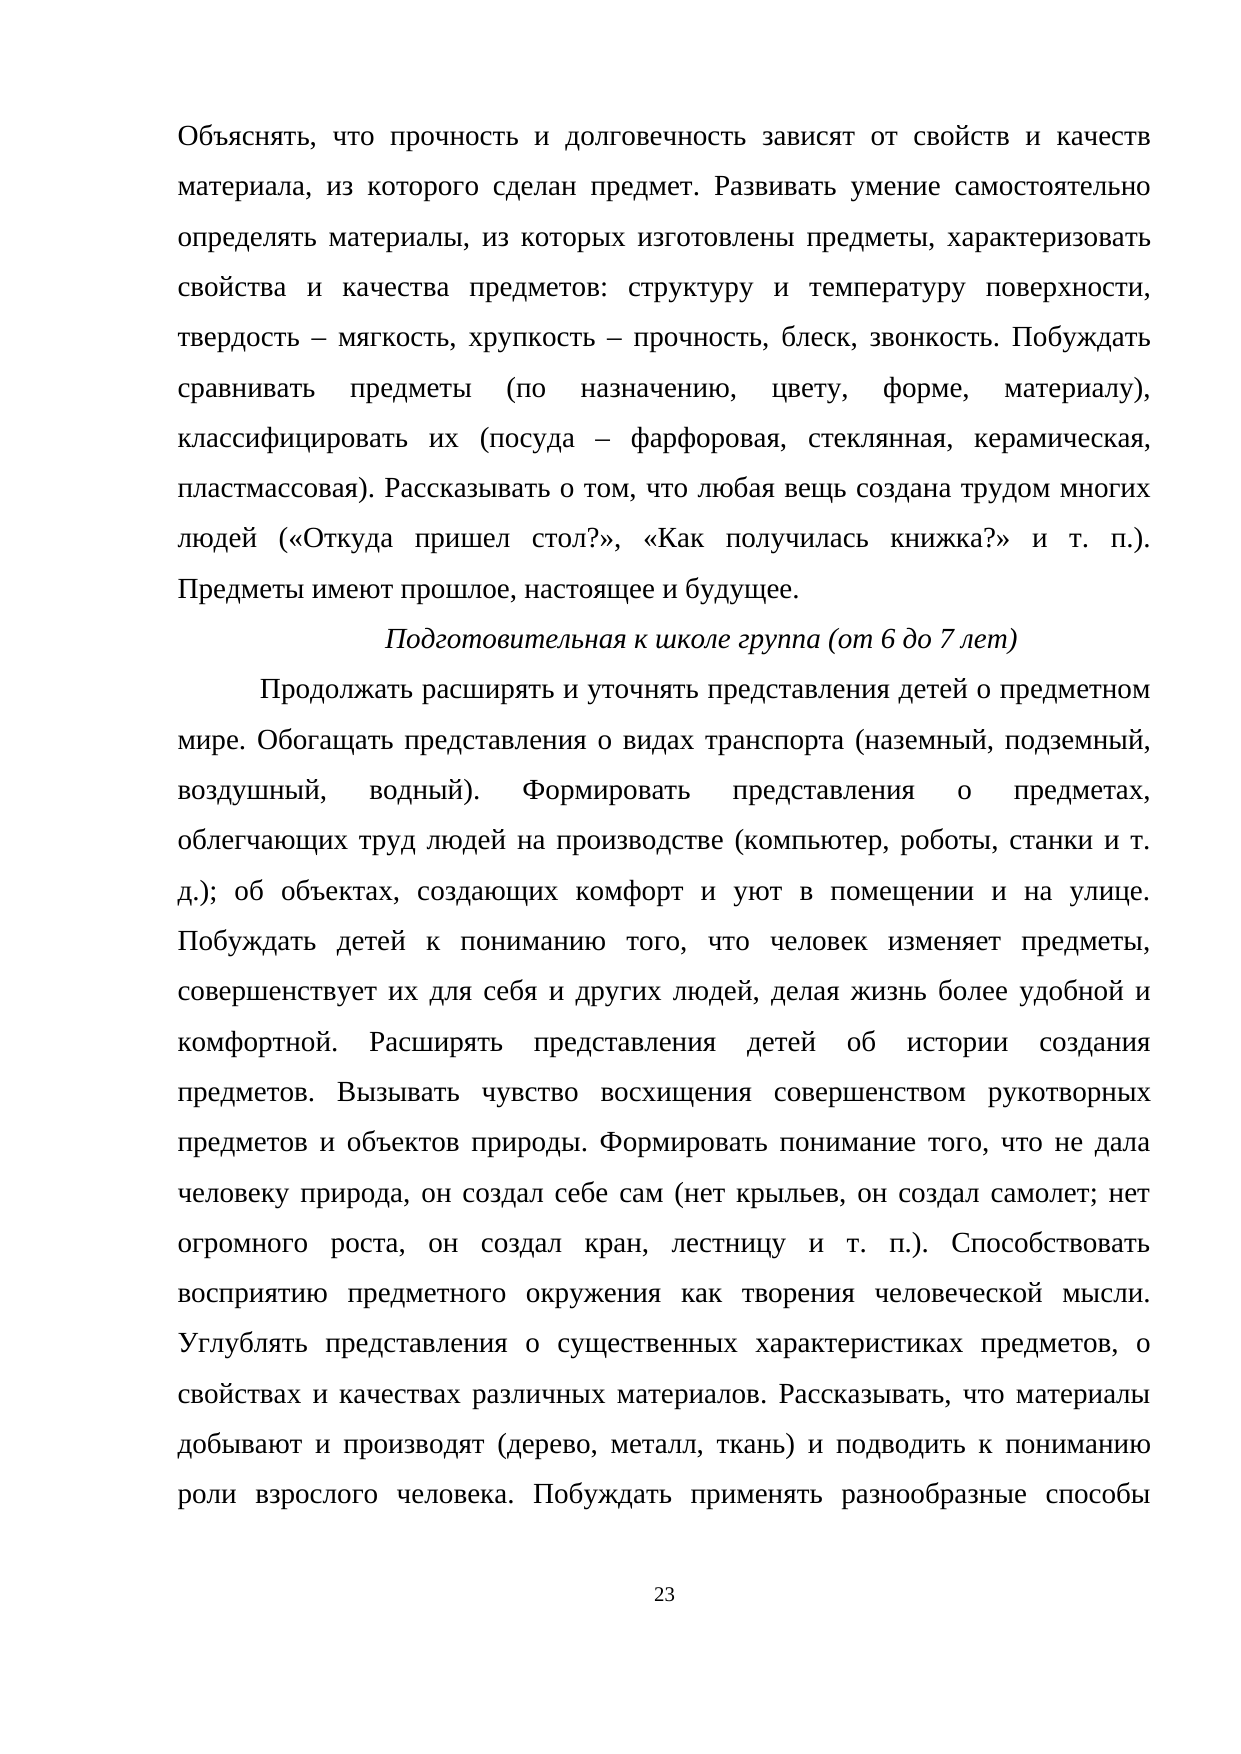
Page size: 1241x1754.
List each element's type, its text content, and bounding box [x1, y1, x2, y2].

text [177, 672, 1152, 1510]
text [177, 118, 1152, 604]
text Подготовительная к школе группа (от 6 до 7 лет) [177, 621, 1152, 655]
